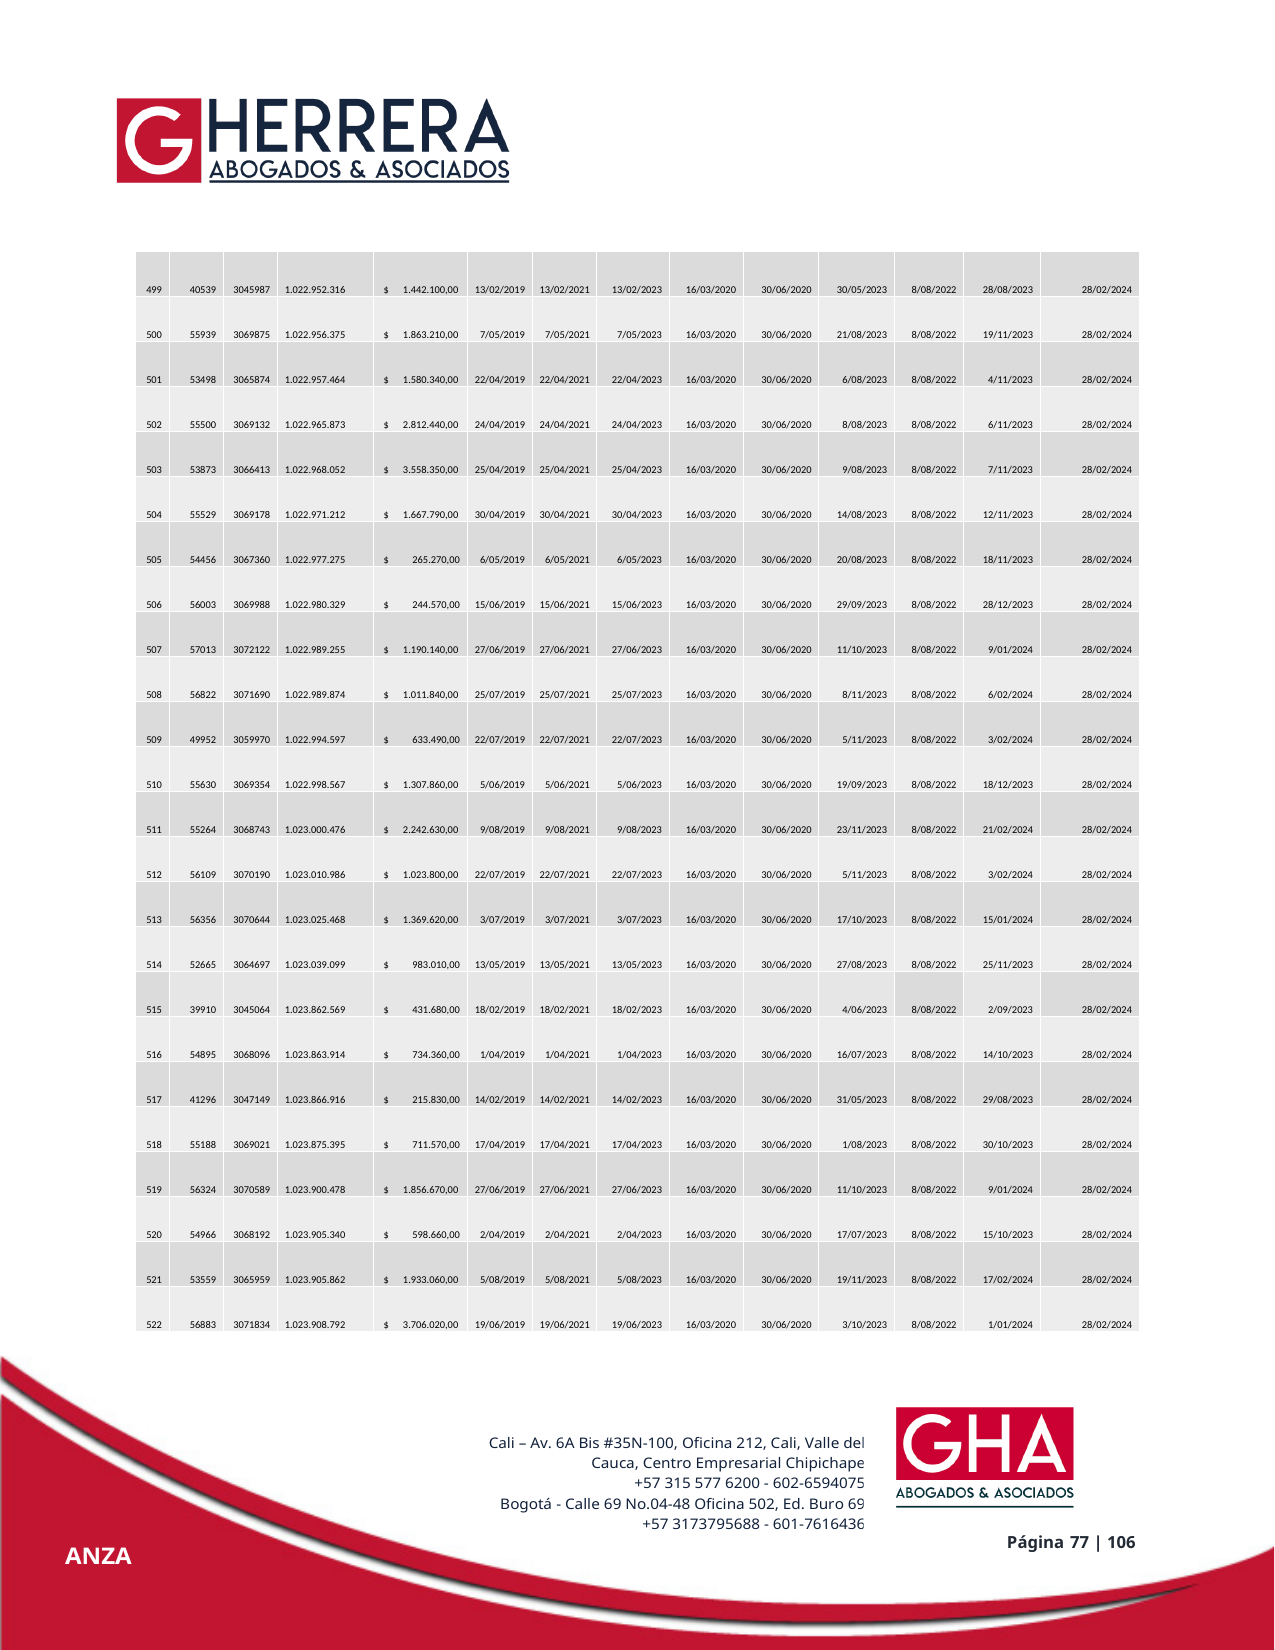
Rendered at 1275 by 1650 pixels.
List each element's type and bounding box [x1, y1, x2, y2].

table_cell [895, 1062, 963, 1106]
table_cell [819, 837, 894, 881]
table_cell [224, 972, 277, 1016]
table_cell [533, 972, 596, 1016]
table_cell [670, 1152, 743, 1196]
picture [0, 1343, 1275, 1650]
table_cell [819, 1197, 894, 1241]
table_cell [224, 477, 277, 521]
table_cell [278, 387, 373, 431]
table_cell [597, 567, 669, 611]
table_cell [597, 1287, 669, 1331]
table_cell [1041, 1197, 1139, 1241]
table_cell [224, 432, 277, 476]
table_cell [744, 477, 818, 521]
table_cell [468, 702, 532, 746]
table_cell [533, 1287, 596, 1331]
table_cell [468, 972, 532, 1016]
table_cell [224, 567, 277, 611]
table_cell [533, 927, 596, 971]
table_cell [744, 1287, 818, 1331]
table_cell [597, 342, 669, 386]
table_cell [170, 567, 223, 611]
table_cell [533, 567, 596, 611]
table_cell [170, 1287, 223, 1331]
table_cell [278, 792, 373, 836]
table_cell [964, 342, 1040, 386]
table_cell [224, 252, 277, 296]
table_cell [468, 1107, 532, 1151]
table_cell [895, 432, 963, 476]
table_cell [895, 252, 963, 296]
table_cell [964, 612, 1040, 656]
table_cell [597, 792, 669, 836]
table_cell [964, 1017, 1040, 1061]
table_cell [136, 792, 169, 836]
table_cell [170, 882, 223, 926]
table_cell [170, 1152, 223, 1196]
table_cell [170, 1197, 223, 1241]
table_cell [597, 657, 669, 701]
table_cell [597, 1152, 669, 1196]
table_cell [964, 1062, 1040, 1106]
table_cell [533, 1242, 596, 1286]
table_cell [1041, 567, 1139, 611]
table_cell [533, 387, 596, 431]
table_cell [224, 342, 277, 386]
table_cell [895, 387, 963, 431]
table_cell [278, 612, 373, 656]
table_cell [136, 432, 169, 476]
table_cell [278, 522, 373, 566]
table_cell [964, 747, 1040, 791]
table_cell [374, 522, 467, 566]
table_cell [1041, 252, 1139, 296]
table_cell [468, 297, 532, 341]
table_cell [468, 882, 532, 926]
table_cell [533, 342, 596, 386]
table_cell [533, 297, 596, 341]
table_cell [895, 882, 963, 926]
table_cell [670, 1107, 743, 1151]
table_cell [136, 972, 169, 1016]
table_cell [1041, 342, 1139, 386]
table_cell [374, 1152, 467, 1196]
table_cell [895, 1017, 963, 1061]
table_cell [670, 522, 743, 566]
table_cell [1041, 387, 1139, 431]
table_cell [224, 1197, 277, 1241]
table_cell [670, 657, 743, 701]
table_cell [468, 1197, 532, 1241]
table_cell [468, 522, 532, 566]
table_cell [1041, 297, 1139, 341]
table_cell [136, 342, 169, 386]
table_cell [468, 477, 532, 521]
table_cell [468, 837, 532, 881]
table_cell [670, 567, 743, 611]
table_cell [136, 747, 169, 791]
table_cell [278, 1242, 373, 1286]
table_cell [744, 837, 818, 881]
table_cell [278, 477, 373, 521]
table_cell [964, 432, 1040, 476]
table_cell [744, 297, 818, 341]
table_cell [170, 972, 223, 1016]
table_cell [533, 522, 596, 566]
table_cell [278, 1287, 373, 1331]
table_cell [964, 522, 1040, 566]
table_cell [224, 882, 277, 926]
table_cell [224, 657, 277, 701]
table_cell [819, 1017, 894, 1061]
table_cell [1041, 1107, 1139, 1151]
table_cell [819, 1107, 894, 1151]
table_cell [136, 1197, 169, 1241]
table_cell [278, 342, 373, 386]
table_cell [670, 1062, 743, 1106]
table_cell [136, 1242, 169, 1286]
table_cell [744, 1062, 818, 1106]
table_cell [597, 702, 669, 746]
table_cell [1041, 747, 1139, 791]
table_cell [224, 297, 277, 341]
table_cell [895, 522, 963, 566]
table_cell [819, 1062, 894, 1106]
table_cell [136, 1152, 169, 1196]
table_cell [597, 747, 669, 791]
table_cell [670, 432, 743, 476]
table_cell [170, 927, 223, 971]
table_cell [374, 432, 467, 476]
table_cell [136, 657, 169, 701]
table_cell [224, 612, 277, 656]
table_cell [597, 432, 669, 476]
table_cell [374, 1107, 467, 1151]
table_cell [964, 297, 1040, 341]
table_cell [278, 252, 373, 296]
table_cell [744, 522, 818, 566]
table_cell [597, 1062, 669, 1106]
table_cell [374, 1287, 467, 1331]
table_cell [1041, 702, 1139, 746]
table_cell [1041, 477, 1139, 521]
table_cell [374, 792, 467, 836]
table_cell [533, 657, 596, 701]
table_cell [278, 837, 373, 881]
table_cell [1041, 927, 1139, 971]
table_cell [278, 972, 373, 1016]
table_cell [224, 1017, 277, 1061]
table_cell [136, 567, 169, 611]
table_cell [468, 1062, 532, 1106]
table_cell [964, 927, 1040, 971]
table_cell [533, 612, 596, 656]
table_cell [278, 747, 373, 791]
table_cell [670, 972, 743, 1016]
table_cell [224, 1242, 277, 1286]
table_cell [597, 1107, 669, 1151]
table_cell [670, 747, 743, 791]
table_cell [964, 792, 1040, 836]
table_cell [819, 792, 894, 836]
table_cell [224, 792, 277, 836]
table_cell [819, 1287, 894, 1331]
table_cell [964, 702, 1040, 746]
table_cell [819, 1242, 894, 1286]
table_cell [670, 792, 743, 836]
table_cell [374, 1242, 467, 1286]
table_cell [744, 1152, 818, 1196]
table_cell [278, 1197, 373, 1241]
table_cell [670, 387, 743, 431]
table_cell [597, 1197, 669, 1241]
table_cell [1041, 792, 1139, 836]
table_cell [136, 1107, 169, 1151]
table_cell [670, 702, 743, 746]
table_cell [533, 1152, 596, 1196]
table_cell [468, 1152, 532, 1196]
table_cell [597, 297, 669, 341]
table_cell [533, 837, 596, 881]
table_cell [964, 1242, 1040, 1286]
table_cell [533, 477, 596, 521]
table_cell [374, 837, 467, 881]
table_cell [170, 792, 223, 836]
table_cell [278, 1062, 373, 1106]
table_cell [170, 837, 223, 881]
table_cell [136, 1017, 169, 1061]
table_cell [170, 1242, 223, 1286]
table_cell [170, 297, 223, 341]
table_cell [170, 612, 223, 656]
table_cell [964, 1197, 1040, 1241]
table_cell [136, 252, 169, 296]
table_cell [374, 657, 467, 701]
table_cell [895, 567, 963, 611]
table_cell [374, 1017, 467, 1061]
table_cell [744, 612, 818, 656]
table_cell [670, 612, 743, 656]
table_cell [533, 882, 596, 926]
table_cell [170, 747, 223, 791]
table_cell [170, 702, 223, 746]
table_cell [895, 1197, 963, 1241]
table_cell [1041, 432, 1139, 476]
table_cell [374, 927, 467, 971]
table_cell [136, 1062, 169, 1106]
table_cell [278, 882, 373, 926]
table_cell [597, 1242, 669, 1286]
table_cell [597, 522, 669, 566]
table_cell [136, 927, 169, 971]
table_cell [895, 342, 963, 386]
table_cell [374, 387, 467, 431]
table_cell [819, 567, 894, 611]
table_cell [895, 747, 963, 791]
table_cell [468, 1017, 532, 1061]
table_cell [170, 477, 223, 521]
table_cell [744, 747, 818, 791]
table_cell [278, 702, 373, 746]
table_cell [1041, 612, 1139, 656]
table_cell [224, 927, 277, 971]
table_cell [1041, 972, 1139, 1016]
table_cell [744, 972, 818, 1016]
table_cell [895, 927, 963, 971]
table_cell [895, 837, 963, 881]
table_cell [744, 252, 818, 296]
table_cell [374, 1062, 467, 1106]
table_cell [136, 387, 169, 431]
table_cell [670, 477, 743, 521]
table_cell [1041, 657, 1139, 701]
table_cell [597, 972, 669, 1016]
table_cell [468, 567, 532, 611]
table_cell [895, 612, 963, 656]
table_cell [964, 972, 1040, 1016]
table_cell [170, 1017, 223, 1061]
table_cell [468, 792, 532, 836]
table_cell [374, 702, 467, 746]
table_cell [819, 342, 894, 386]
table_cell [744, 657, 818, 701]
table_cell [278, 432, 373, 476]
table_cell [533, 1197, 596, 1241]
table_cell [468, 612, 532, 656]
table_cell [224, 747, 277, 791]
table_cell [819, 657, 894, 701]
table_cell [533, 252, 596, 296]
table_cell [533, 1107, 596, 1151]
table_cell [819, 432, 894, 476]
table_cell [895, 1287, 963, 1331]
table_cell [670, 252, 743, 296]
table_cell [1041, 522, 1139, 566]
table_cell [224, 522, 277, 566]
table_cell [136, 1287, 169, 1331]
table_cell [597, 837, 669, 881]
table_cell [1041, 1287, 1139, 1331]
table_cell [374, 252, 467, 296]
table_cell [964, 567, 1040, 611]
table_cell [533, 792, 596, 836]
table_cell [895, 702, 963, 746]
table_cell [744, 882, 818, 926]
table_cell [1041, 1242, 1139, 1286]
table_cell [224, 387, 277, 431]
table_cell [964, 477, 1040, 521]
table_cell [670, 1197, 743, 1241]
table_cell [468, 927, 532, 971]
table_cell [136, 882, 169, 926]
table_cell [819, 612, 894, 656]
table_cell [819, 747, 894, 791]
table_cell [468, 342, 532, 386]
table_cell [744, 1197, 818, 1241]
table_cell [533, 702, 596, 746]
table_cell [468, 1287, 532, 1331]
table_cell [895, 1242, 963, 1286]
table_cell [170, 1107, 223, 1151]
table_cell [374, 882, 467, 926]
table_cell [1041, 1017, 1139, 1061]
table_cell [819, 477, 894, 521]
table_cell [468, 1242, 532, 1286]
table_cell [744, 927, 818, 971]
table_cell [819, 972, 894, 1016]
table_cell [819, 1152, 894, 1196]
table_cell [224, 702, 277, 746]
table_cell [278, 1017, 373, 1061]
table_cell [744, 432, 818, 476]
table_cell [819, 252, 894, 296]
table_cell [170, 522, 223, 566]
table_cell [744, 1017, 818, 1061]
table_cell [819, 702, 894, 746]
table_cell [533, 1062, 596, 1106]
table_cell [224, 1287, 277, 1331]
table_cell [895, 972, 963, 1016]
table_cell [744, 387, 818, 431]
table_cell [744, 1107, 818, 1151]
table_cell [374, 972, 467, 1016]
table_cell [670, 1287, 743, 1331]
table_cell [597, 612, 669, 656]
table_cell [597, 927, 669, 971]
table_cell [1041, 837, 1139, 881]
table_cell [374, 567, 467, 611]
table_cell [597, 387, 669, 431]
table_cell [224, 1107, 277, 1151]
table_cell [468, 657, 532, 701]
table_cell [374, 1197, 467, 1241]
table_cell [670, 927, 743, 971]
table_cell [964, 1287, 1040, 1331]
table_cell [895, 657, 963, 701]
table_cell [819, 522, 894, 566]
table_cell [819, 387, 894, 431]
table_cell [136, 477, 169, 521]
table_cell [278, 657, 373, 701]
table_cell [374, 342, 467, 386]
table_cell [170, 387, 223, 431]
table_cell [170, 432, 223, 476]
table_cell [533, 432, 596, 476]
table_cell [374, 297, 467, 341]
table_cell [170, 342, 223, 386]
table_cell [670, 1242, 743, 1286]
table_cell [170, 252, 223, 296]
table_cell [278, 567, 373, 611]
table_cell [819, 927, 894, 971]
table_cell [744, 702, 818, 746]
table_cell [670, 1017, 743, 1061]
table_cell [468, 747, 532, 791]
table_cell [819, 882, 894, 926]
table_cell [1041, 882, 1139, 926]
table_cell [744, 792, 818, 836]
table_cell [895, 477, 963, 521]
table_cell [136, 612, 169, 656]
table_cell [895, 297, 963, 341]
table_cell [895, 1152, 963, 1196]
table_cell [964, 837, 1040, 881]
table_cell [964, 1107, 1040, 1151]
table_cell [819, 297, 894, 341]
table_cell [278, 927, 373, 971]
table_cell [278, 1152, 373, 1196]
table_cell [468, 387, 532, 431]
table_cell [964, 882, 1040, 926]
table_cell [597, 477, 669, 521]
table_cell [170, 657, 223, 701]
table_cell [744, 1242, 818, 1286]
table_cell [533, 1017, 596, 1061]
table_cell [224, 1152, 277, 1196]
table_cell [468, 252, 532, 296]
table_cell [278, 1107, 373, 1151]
picture [96, 75, 529, 206]
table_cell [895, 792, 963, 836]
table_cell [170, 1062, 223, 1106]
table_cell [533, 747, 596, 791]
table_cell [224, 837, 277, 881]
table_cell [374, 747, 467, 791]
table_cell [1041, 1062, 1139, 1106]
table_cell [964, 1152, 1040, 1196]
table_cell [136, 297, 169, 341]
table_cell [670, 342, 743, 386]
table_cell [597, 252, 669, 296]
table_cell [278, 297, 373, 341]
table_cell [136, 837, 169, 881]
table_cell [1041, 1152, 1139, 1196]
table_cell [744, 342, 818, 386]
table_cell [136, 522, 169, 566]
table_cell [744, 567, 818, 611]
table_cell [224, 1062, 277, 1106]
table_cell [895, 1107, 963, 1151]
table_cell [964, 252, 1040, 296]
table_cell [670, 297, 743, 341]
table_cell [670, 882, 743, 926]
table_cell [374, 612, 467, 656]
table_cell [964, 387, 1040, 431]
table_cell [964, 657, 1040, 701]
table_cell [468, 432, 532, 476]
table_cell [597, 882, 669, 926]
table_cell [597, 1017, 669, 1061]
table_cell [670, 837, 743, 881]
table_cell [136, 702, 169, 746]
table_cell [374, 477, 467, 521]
